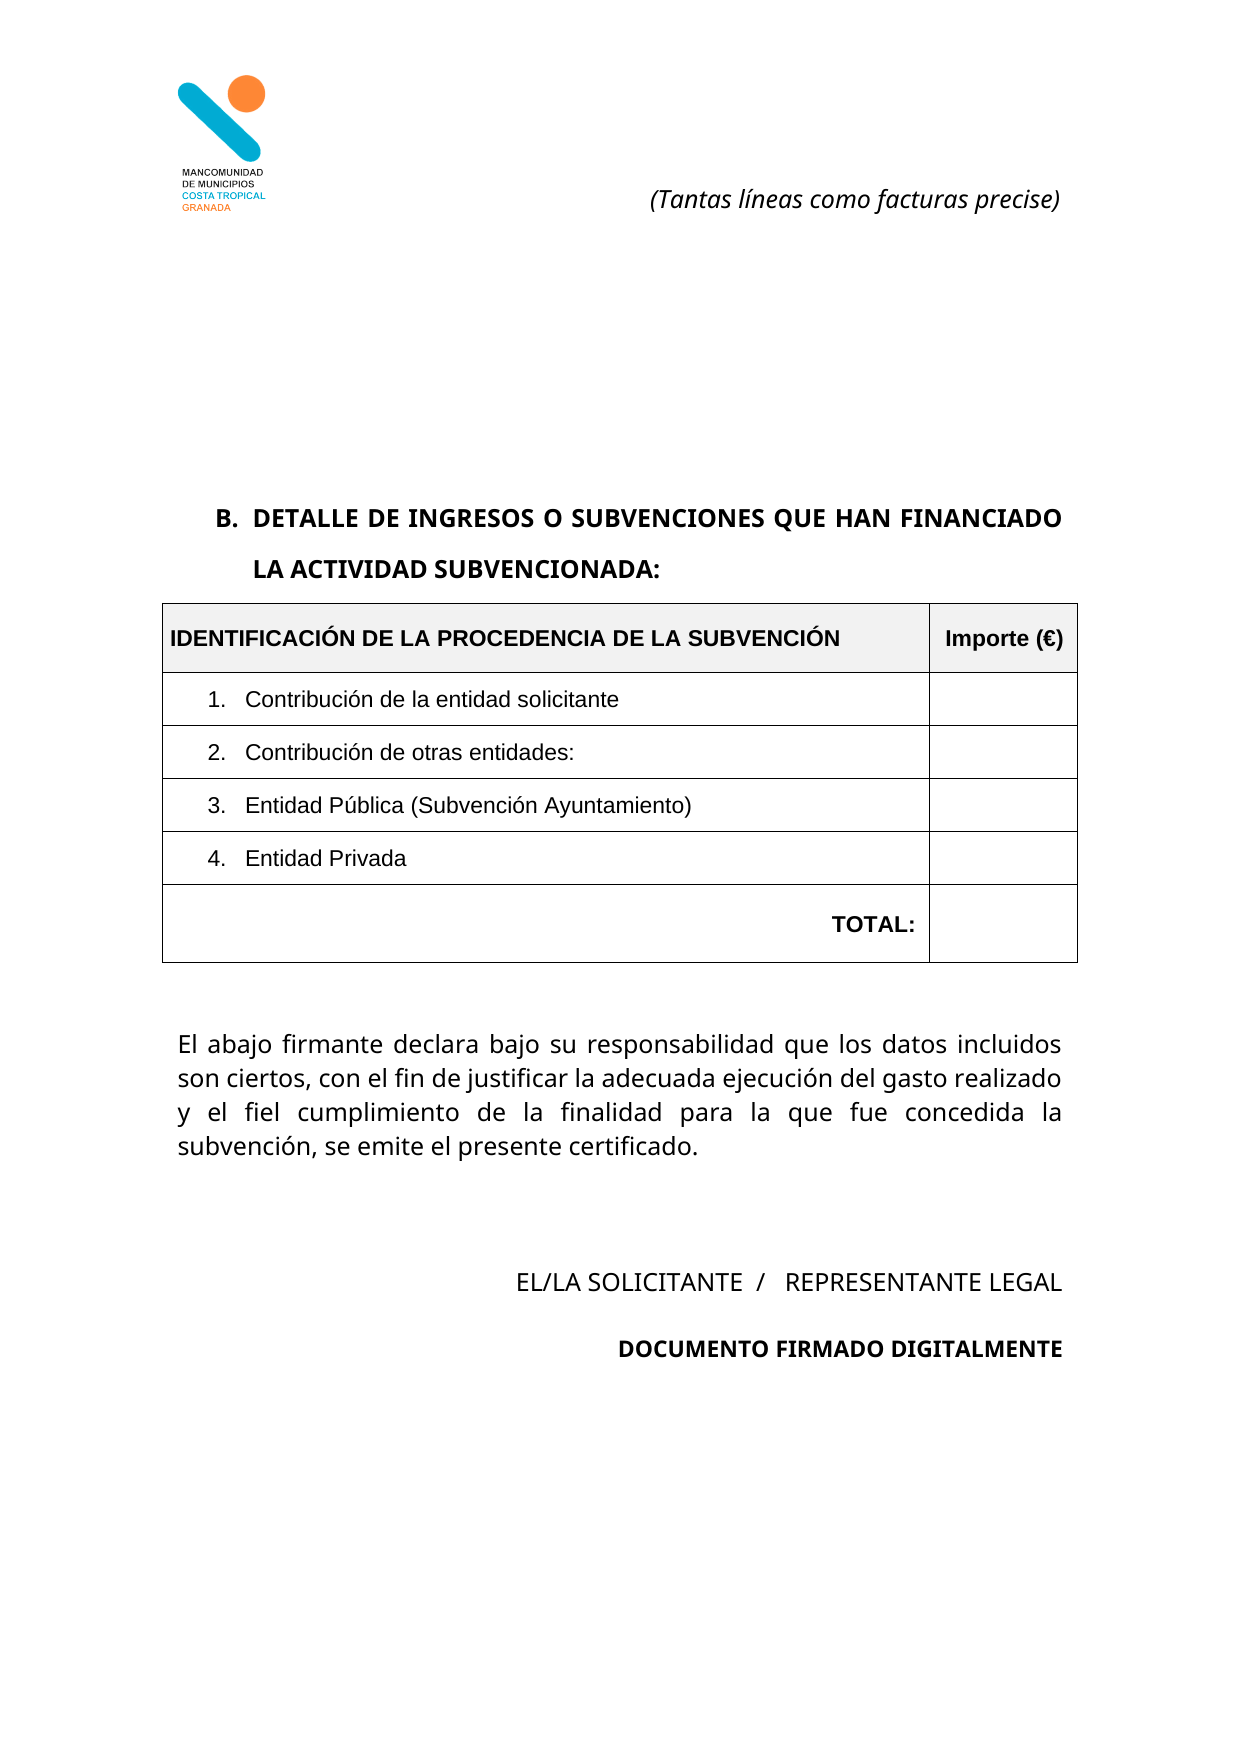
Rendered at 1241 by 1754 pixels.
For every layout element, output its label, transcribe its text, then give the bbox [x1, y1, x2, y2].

text (Tantas líneas como facturas precise) [177, 182, 1063, 216]
table_cell TOTAL: [163, 885, 929, 962]
table_header Identificación de la procedencia de la Subvención [163, 604, 929, 672]
table_cell [930, 832, 1077, 884]
picture [176, 73, 268, 213]
table_cell Contribución de otras entidades: [163, 726, 929, 778]
text EL/LA SOLICITANTE / REPRESENTANTE LEGAL [177, 1265, 1063, 1299]
table_cell [930, 779, 1077, 831]
list Detalle de ingresos o subvenciones que han financiado la actividad subvencionada: [215, 501, 1063, 586]
table_cell [930, 885, 1077, 962]
table_header Importe (€) [930, 604, 1077, 672]
text El abajo firmante declara bajo su responsabilidad que los datos incluidos son ciertos, con el fin de justificar la adecuada ejecución del gasto realizado y el fiel cumplimiento de la finalidad para la que fue concedida la subvención, se emite el presente certificado. [177, 1027, 1063, 1163]
table_cell [930, 673, 1077, 725]
table_cell Entidad Privada [163, 832, 929, 884]
table_cell Contribución de la entidad solicitante [163, 673, 929, 725]
text DOCUMENTO FIRMADO DIGITALMENTE [177, 1333, 1063, 1364]
table_cell [930, 726, 1077, 778]
table_cell Entidad Pública (Subvención Ayuntamiento) [163, 779, 929, 831]
